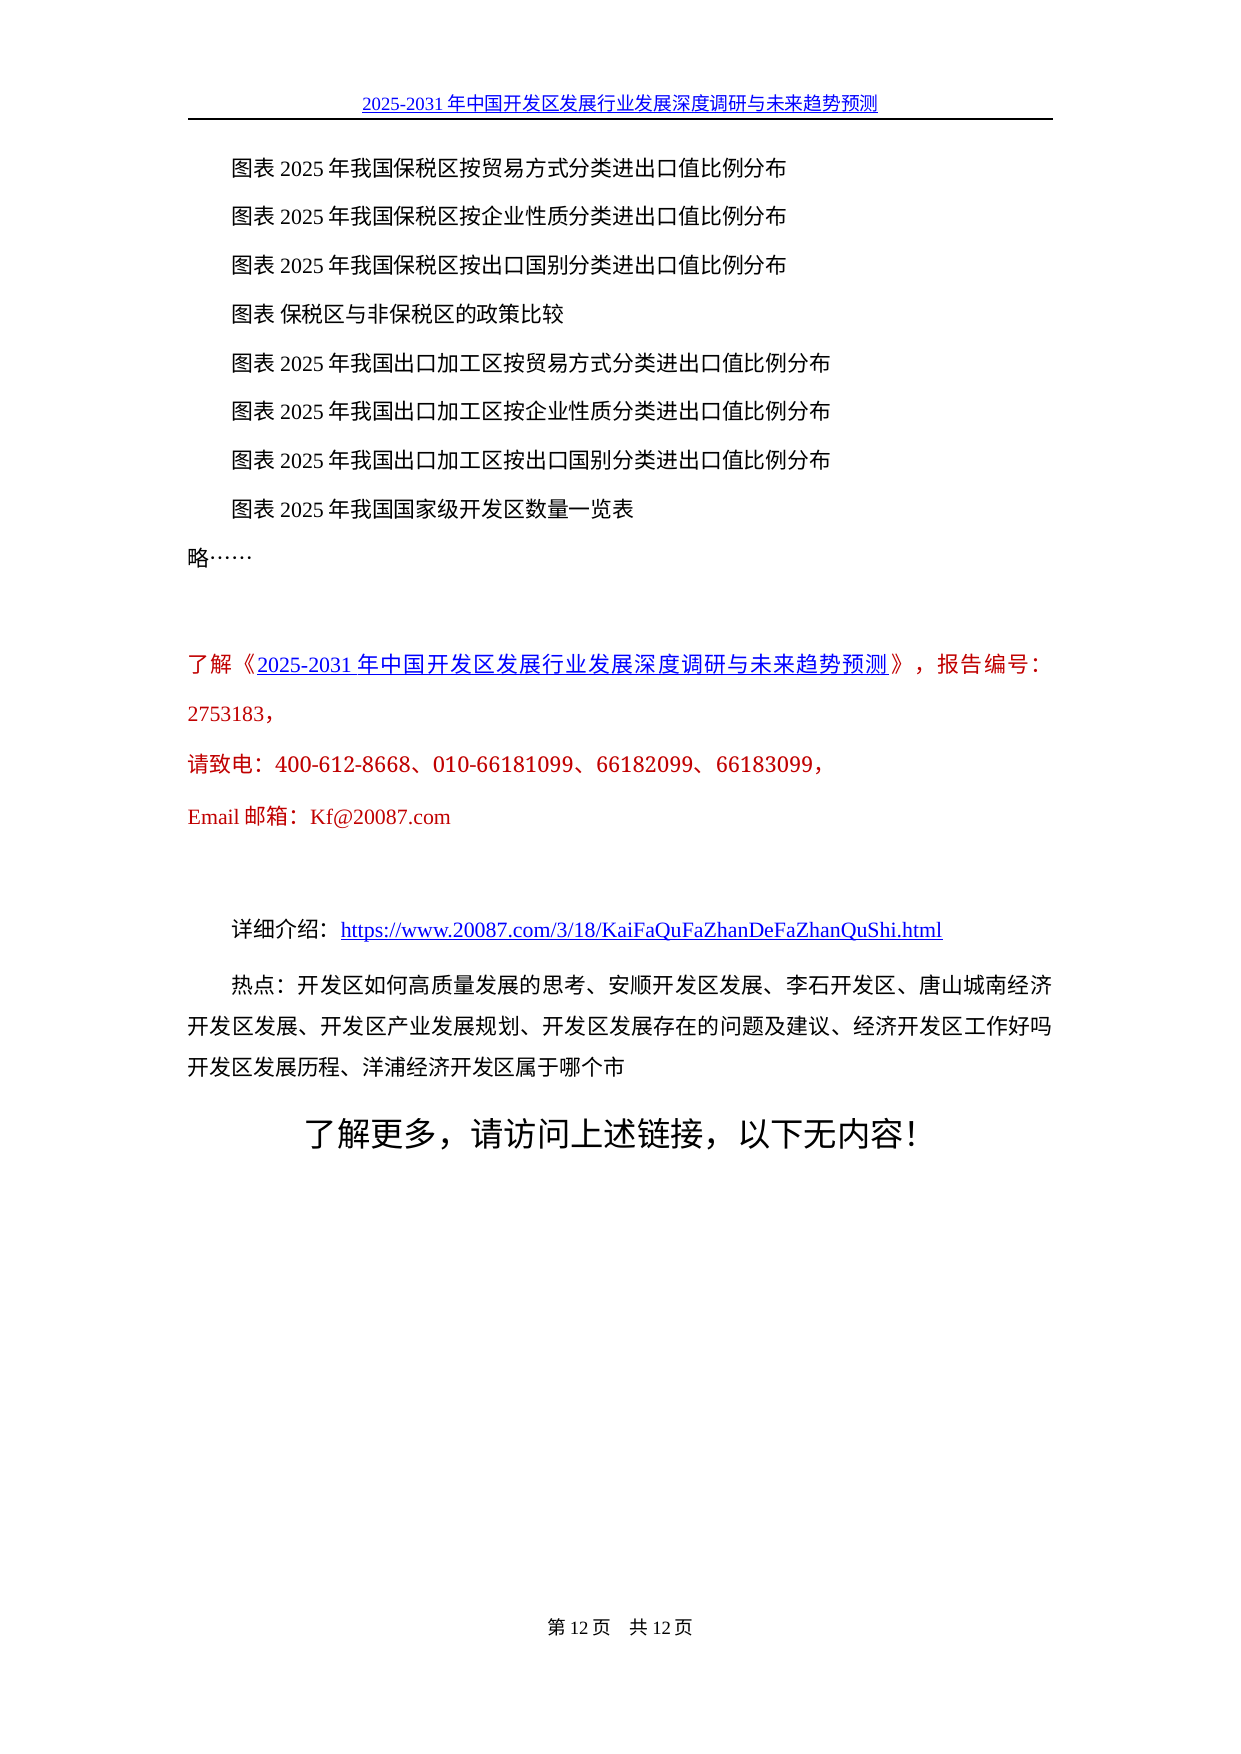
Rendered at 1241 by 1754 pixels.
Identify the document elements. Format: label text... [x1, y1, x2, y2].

text 热点：开发区如何高质量发展的思考、安顺开发区发展、李石开发区、唐山城南经济开发区发展、开发区产业发展规划、开发区发展存在的问题及建议、经济开发区工作好吗、开发区发展历程、洋浦经济开发区属于哪个市 [187, 968, 1053, 1082]
text 详细介绍：https://www.20087.com/3/18/KaiFaQuFaZhanDeFaZhanQuShi.html [187, 911, 1053, 944]
text Email邮箱：Kf@20087.com [187, 798, 1053, 831]
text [187, 150, 1053, 573]
text 了解《2025-2031年中国开发区发展行业发展深度调研与未来趋势预测》，报告编号：2753183， [187, 647, 1053, 728]
text 请致电：400-612-8668、010-66181099、66182099、66183099， [187, 747, 1053, 779]
title 了解更多，请访问上述链接，以下无内容！ [187, 1099, 1053, 1164]
